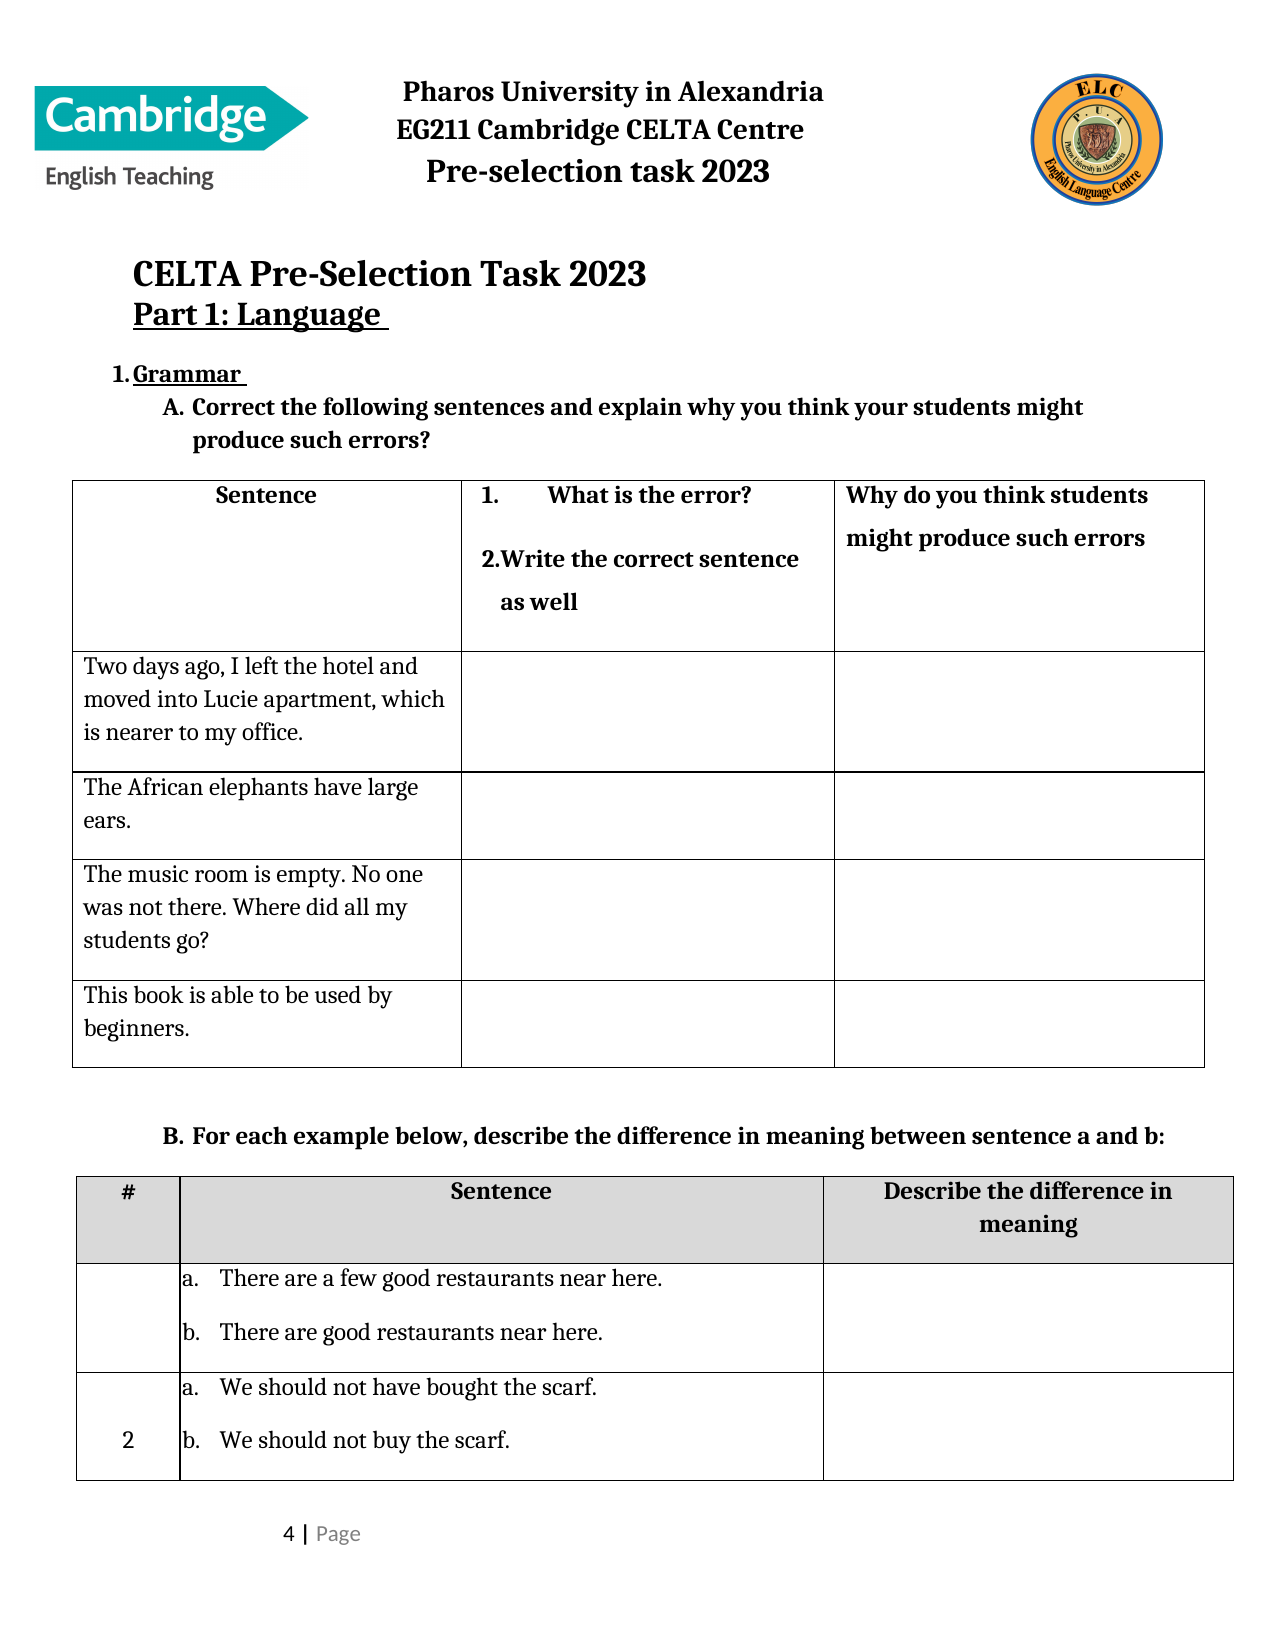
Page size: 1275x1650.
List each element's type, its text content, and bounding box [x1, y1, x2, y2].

table_cell [462, 652, 834, 771]
table_cell [462, 981, 834, 1067]
table_cell We should not have bought the scarf. We should not buy the scarf. [181, 1373, 823, 1480]
table_cell [824, 1373, 1233, 1480]
table_cell [835, 773, 1204, 859]
table_header Why do you think students might produce such errors [835, 481, 1204, 651]
table_cell [462, 860, 834, 979]
table_cell [835, 652, 1204, 771]
table_cell There are a few good restaurants near here. There are good restaurants near here. [181, 1264, 823, 1372]
table_cell [835, 981, 1204, 1067]
table_cell The music room is empty. No one was not there. Where did all my students go? [73, 860, 461, 979]
picture [1027, 67, 1167, 207]
table_header Sentence [181, 1177, 823, 1263]
table_header What is the error? Write the correct sentence as well [462, 481, 834, 651]
picture [34, 86, 309, 190]
table_cell [835, 860, 1204, 979]
table_header Describe the difference in meaning [824, 1177, 1233, 1263]
table_cell 2 [77, 1373, 179, 1480]
table_header # [77, 1177, 179, 1263]
list Grammar [113, 360, 1167, 389]
table_cell Two days ago, I left the hotel and moved into Lucie apartment, which is nearer to my office. [73, 652, 461, 771]
text CELTA Pre-Selection Task 2023 [133, 252, 1167, 295]
list Correct the following sentences and explain why you think your students might produce such errors? [162, 393, 1167, 455]
list For each example below, describe the difference in meaning between sentence a and b: [162, 1122, 1167, 1151]
table_cell [462, 773, 834, 859]
table_header Sentence [73, 481, 461, 651]
table_cell This book is able to be used by beginners. [73, 981, 461, 1067]
table_cell The African elephants have large ears. [73, 773, 461, 859]
table_cell [824, 1264, 1233, 1372]
table_cell 1 [77, 1264, 179, 1372]
text Part 1: Language [133, 295, 1167, 334]
